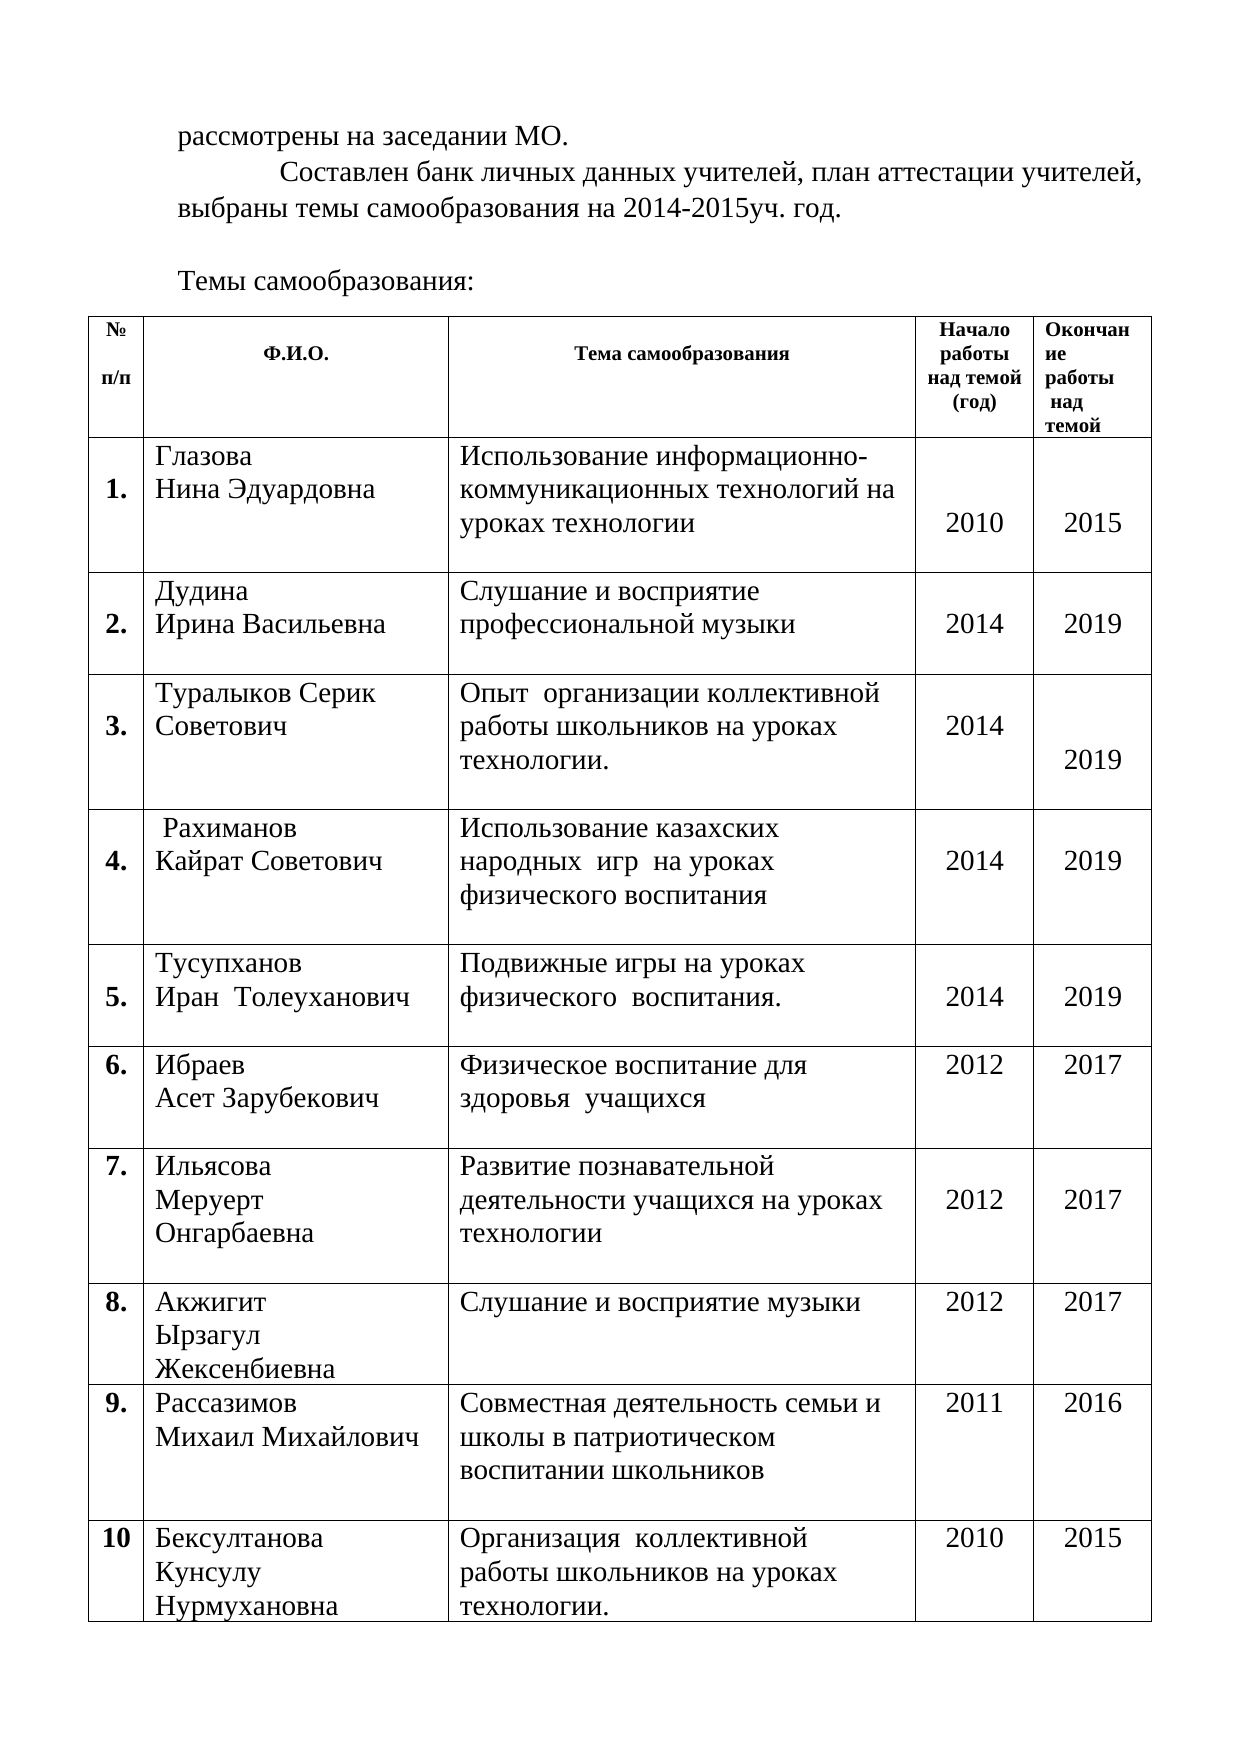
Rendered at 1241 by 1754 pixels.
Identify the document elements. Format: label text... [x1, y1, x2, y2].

table_cell Туралыков Серик Советович [144, 675, 448, 809]
table_cell Слушание и восприятие профессиональной музыки [449, 573, 915, 674]
table_cell 2015 [1034, 438, 1151, 572]
table_cell 2011 [916, 1385, 1033, 1519]
table_cell 2014 [916, 945, 1033, 1046]
table_cell Рассазимов Михаил Михайлович [144, 1385, 448, 1519]
table_cell 2014 [916, 573, 1033, 674]
table_header Начало работы над темой (год) [916, 317, 1033, 437]
table_cell 2019 [1034, 675, 1151, 809]
table_cell Глазова Нина Эдуардовна [144, 438, 448, 572]
table_cell Ибраев Асет Зарубекович [144, 1047, 448, 1147]
table_cell 2017 [1034, 1149, 1151, 1283]
table_cell 2010 [916, 438, 1033, 572]
table_header № п/п [89, 317, 143, 437]
table_cell Ильясова Меруерт Онгарбаевна [144, 1149, 448, 1283]
table_header Ф.И.О. [144, 317, 448, 437]
table_cell 2019 [1034, 810, 1151, 944]
table_cell Организация коллективной работы школьников на уроках технологии. [449, 1521, 915, 1621]
table_cell 2012 [916, 1047, 1033, 1147]
table_cell 5. [89, 945, 143, 1046]
table_cell 2012 [916, 1149, 1033, 1283]
table_cell Бексултанова Кунсулу Нурмухановна [144, 1521, 448, 1621]
table_cell Акжигит Ырзагул Жексенбиевна [144, 1284, 448, 1384]
table_cell Тусупханов Иран Толеуханович [144, 945, 448, 1046]
table_cell 7. [89, 1149, 143, 1283]
table_cell 3. [89, 675, 143, 809]
table_cell Подвижные игры на уроках физического воспитания. [449, 945, 915, 1046]
table_cell Опыт организации коллективной работы школьников на уроках технологии. [449, 675, 915, 809]
table_cell 2010 [916, 1521, 1033, 1621]
table_cell Рахиманов Кайрат Советович [144, 810, 448, 944]
table_cell 6. [89, 1047, 143, 1147]
table_cell 2012 [916, 1284, 1033, 1384]
table_cell Совместная деятельность семьи и школы в патриотическом воспитании школьников [449, 1385, 915, 1519]
table_cell 4. [89, 810, 143, 944]
table_cell 2016 [1034, 1385, 1151, 1519]
table_cell Развитие познавательной деятельности учащихся на уроках технологии [449, 1149, 915, 1283]
table_header Тема самообразования [449, 317, 915, 437]
table_cell Физическое воспитание для здоровья учащихся [449, 1047, 915, 1147]
table_cell 10 [89, 1521, 143, 1621]
table_cell 9. [89, 1385, 143, 1519]
table_cell 2. [89, 573, 143, 674]
table_cell Дудина Ирина Васильевна [144, 573, 448, 674]
table_cell 2019 [1034, 573, 1151, 674]
table_cell 1. [89, 438, 143, 572]
table_header Окончание работы над темой [1034, 317, 1151, 437]
table_cell 8. [89, 1284, 143, 1384]
table_cell Использование информационно-коммуникационных технологий на уроках технологии [449, 438, 915, 572]
table_cell Использование казахских народных игр на уроках физического воспитания [449, 810, 915, 944]
table_cell 2015 [1034, 1521, 1151, 1621]
table_cell 2014 [916, 675, 1033, 809]
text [177, 118, 1152, 296]
table_cell 2014 [916, 810, 1033, 944]
table_cell 2017 [1034, 1047, 1151, 1147]
table_cell 2019 [1034, 945, 1151, 1046]
table_cell 2017 [1034, 1284, 1151, 1384]
table_cell Слушание и восприятие музыки [449, 1284, 915, 1384]
